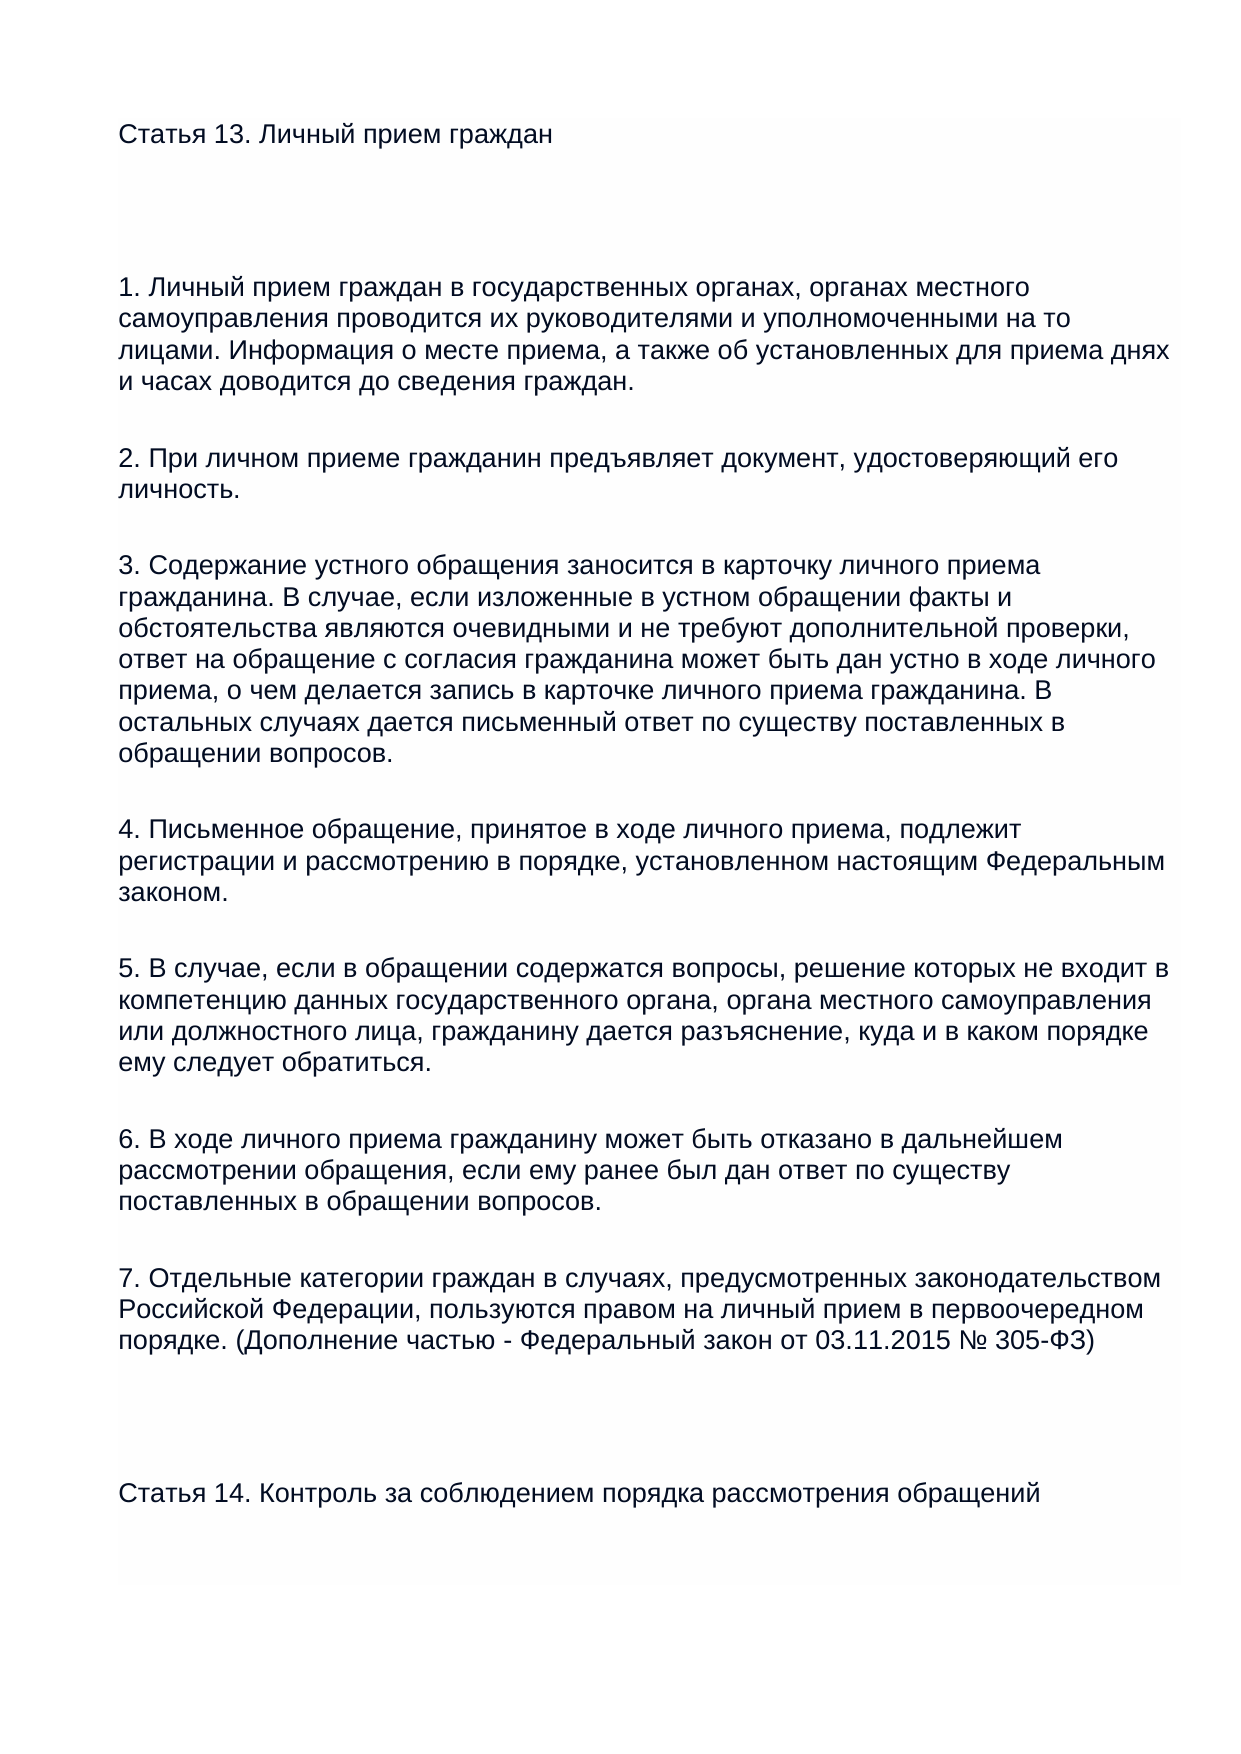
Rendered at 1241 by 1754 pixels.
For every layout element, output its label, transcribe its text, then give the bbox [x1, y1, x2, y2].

text Статья 14. Контроль за соблюдением порядка рассмотрения обращений [118, 1477, 1181, 1509]
text 2. При личном приеме гражданин предъявляет документ, удостоверяющий его личность. [118, 442, 1181, 504]
text 3. Содержание устного обращения заносится в карточку личного приема гражданина. В случае, если изложенные в устном обращении факты и обстоятельства являются очевидными и не требуют дополнительной проверки, ответ на обращение с согласия гражданина может быть дан устно в ходе личного приема, о чем делается запись в карточке личного приема гражданина. В остальных случаях дается письменный ответ по существу поставленных в обращении вопросов. [118, 549, 1181, 768]
text 6. В ходе личного приема гражданину может быть отказано в дальнейшем рассмотрении обращения, если ему ранее был дан ответ по существу поставленных в обращении вопросов. [118, 1123, 1181, 1217]
text Статья 13. Личный прием граждан [118, 118, 1181, 149]
text 5. В случае, если в обращении содержатся вопросы, решение которых не входит в компетенцию данных государственного органа, органа местного самоуправления или должностного лица, гражданину дается разъяснение, куда и в каком порядке ему следует обратиться. [118, 952, 1181, 1077]
text 7. Отдельные категории граждан в случаях, предусмотренных законодательством Российской Федерации, пользуются правом на личный прием в первоочередном порядке. (Дополнение частью - Федеральный закон от 03.11.2015 № 305-ФЗ) [118, 1262, 1181, 1356]
text 1. Личный прием граждан в государственных органах, органах местного самоуправления проводится их руководителями и уполномоченными на то лицами. Информация о месте приема, а также об установленных для приема днях и часах доводится до сведения граждан. [118, 271, 1181, 396]
text 4. Письменное обращение, принятое в ходе личного приема, подлежит регистрации и рассмотрению в порядке, установленном настоящим Федеральным законом. [118, 813, 1181, 907]
